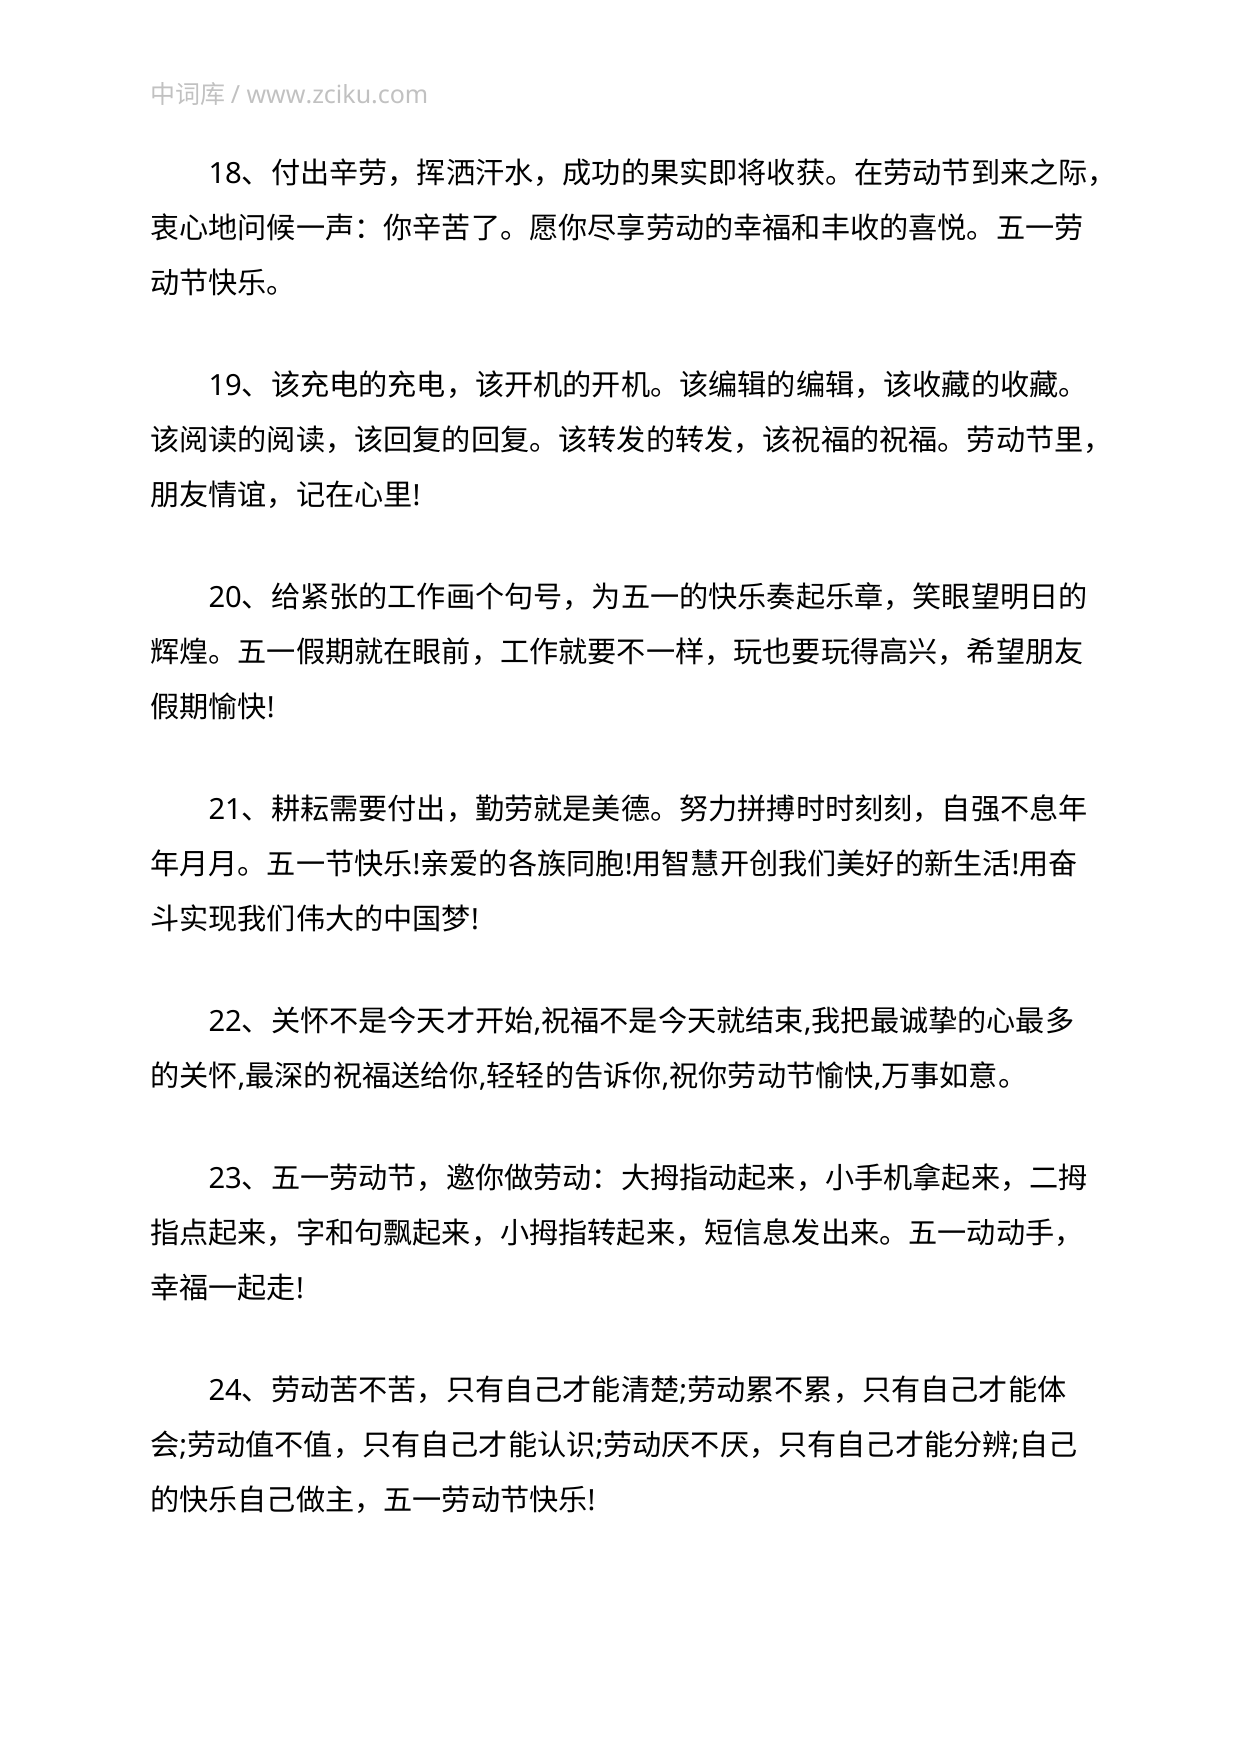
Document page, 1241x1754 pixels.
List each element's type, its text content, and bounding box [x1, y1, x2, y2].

text 18、付出辛劳，挥洒汗水，成功的果实即将收获。在劳动节到来之际，衷心地问候一声：你辛苦了。愿你尽享劳动的幸福和丰收的喜悦。五一劳动节快乐。 [150, 150, 1090, 302]
text 24、劳动苦不苦，只有自己才能清楚;劳动累不累，只有自己才能体会;劳动值不值，只有自己才能认识;劳动厌不厌，只有自己才能分辨;自己的快乐自己做主，五一劳动节快乐! [150, 1366, 1090, 1519]
text 22、关怀不是今天才开始,祝福不是今天就结束,我把最诚挚的心最多的关怀,最深的祝福送给你,轻轻的告诉你,祝你劳动节愉快,万事如意。 [150, 997, 1090, 1095]
text 20、给紧张的工作画个句号，为五一的快乐奏起乐章，笑眼望明日的辉煌。五一假期就在眼前，工作就要不一样，玩也要玩得高兴，希望朋友假期愉快! [150, 573, 1090, 726]
text 23、五一劳动节，邀你做劳动：大拇指动起来，小手机拿起来，二拇指点起来，字和句飘起来，小拇指转起来，短信息发出来。五一动动手，幸福一起走! [150, 1154, 1090, 1307]
text 21、耕耘需要付出，勤劳就是美德。努力拼搏时时刻刻，自强不息年年月月。五一节快乐!亲爱的各族同胞!用智慧开创我们美好的新生活!用奋斗实现我们伟大的中国梦! [150, 785, 1090, 938]
text 19、该充电的充电，该开机的开机。该编辑的编辑，该收藏的收藏。该阅读的阅读，该回复的回复。该转发的转发，该祝福的祝福。劳动节里，朋友情谊，记在心里! [150, 362, 1090, 514]
